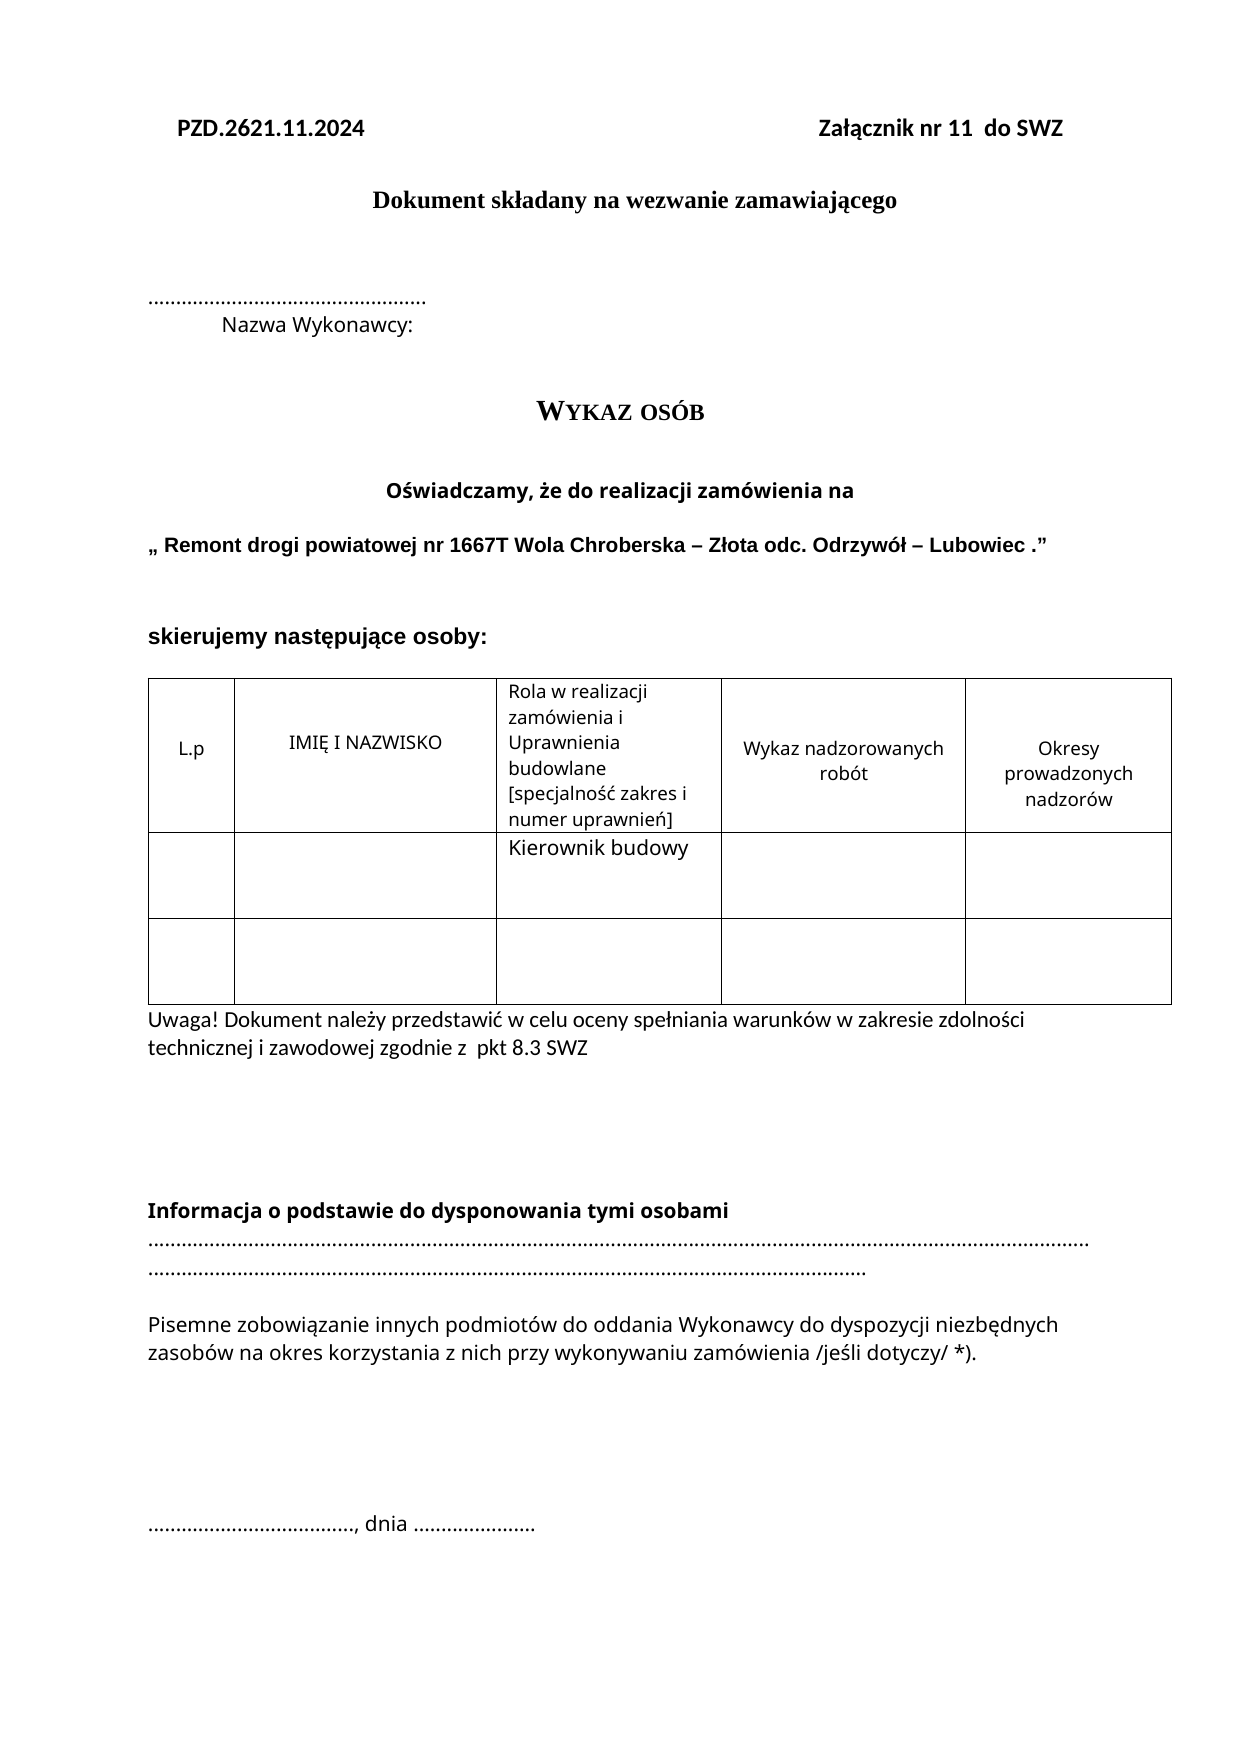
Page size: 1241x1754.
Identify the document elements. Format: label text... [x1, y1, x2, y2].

table_cell [497, 919, 721, 1004]
text skierujemy następujące osoby: [148, 623, 1093, 649]
table_header Okresy prowadzonych nadzorów [966, 679, 1171, 832]
table_cell [149, 833, 234, 918]
table_cell [235, 919, 496, 1004]
text ....................................., dnia ...................... [148, 1509, 1093, 1537]
table_cell [149, 919, 234, 1004]
text Dokument składany na wezwanie zamawiającego [148, 186, 1093, 214]
text Oświadczamy, że do realizacji zamówienia na [148, 476, 1093, 505]
text „ Remont drogi powiatowej nr 1667T Wola Chroberska – Złota odc. Odrzywół – Lubowiec .” [148, 533, 1093, 557]
table_cell Kierownik budowy [497, 833, 721, 918]
table_cell [722, 919, 965, 1004]
text .................................................. [148, 282, 1093, 311]
text Wykaz osób [148, 393, 1093, 427]
table_cell [966, 833, 1171, 918]
table_cell [722, 833, 965, 918]
text Pisemne zobowiązanie innych podmiotów do oddania Wykonawcy do dyspozycji niezbędnych zasobów na okres korzystania z nich przy wykonywaniu zamówienia /jeśli dotyczy/ *). [148, 1310, 1093, 1367]
text PZD.2621.11.2024 Załącznik nr 11 do SWZ [148, 112, 1093, 143]
table_header Rola w realizacji zamówienia i Uprawnienia budowlane [specjalność zakres i numer uprawnień] [497, 679, 721, 832]
table_cell [966, 919, 1171, 1004]
table_header L.p [149, 679, 234, 832]
text Informacja o podstawie do dysponowania tymi osobami .......................................................................................................................................................................................................................................................................................................... [148, 1196, 1093, 1281]
table_cell [235, 833, 496, 918]
text Uwaga! Dokument należy przedstawić w celu oceny spełniania warunków w zakresie zdolności technicznej i zawodowej zgodnie z pkt 8.3 SWZ [148, 1005, 1093, 1061]
text Nazwa Wykonawcy: [148, 311, 1093, 339]
table_header Wykaz nadzorowanych robót [722, 679, 965, 832]
table_header IMIĘ I NAZWISKO [235, 679, 496, 832]
